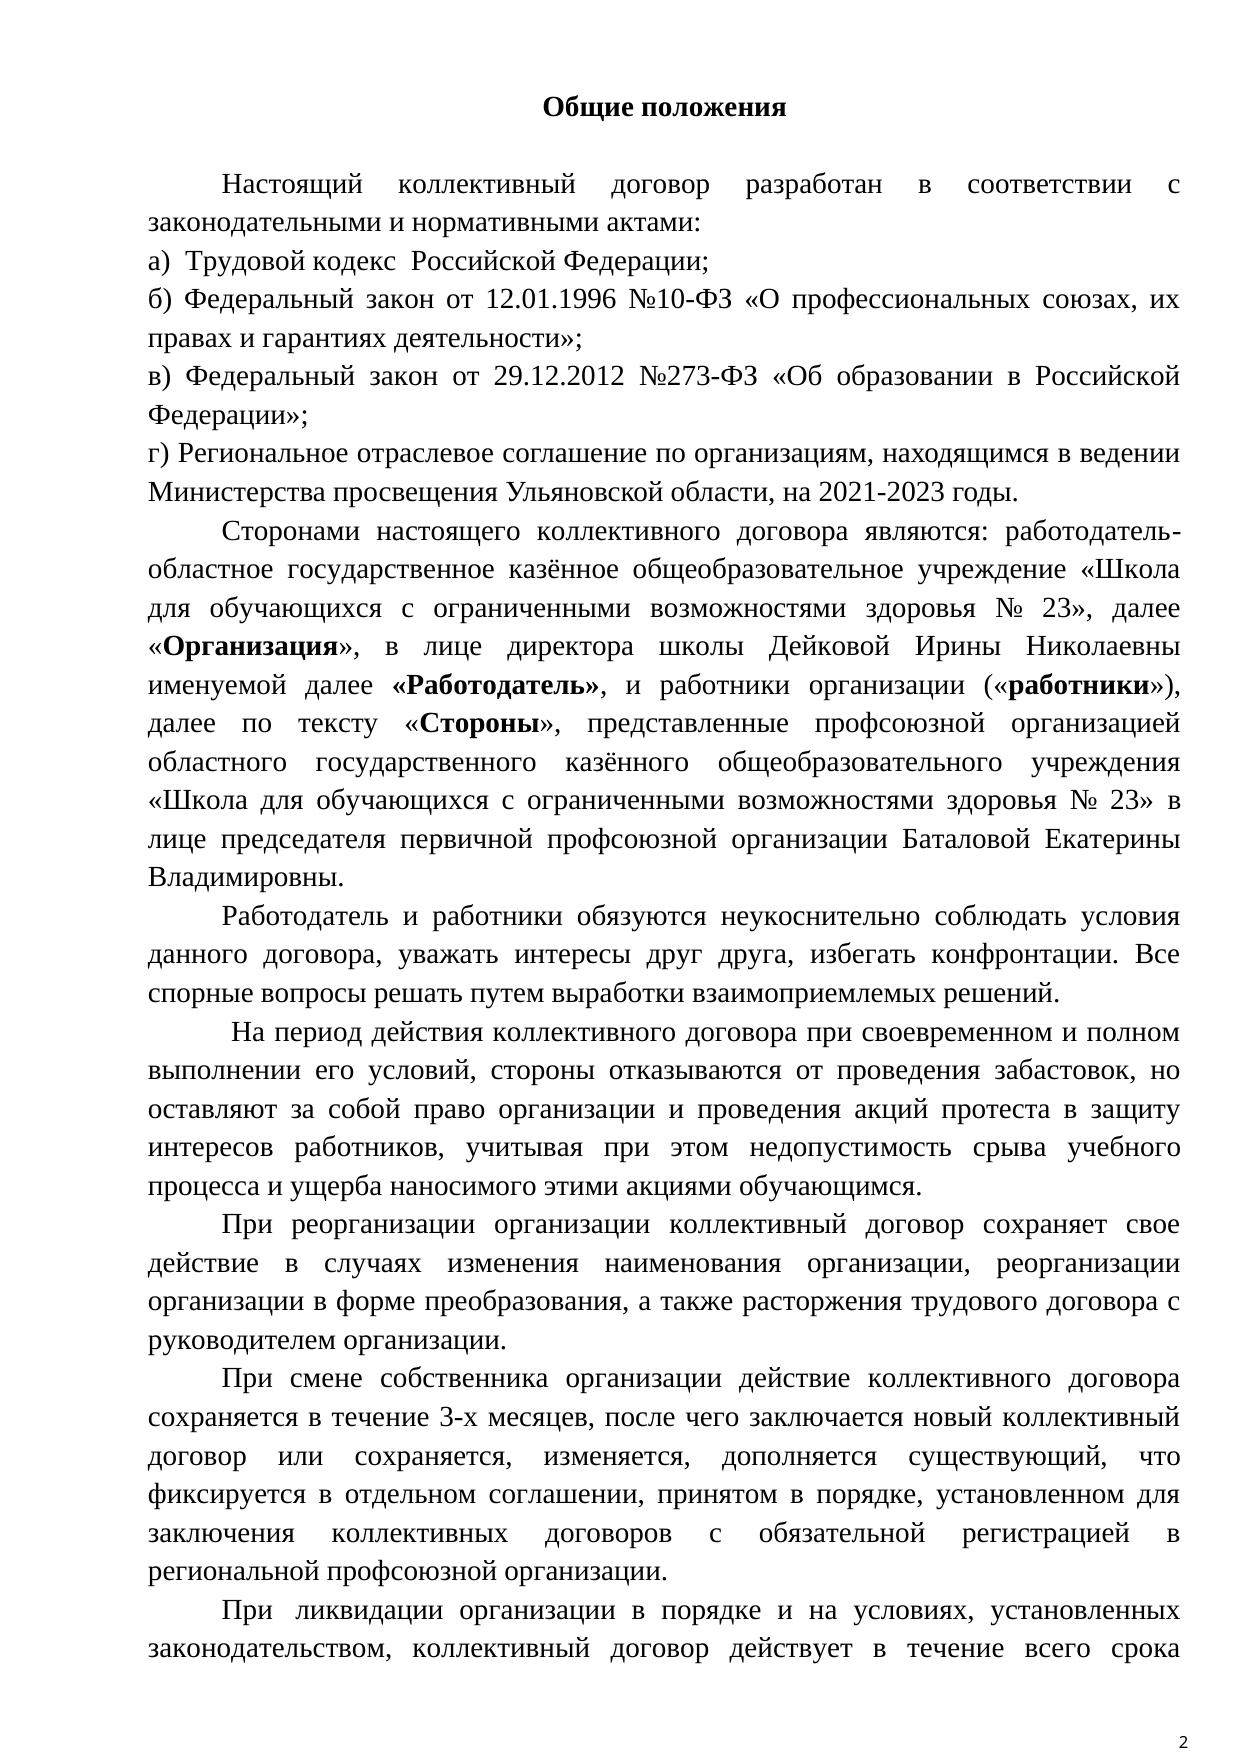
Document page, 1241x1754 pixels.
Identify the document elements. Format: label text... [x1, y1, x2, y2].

text г) Региональное отраслевое соглашение по организациям, находящимся в ведении Министерства просвещения Ульяновской области, на 2021-2023 годы. [148, 436, 1181, 508]
text б) Федеральный закон от 12.01.1996 №10-ФЗ «О профессиональных союзах, их правах и гарантиях деятельности»; [148, 281, 1181, 353]
text Настоящий коллективный договор разработан в соответствии с законодательными и нормативными актами: [148, 166, 1181, 238]
text Работодатель и работники обязуются неукоснительно соблюдать условия данного договора, уважать интересы друг друга, избегать конфронтации. Все спорные вопросы решать путем выработки взаимоприемлемых решений. [148, 898, 1181, 1009]
text При смене собственника организации действие коллективного договора сохраняется в течение 3-х месяцев, после чего заключается новый коллективный договор или сохраняется, изменяется, дополняется существующий, что фиксируется в отдельном соглашении, принятом в порядке, установленном для заключения коллективных договоров с обязательной регистрацией в региональной профсоюзной организации. [148, 1361, 1181, 1587]
text а) Трудовой кодекс Российской Федерации; [148, 243, 1181, 276]
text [148, 1592, 1181, 1664]
text На период действия коллективного договора при своевременном и полном выполнении его условий, стороны отказываются от проведения забастовок, но оставляют за собой право организации и проведения акций протеста в защиту интересов работников, учитывая при этом недопустимость срыва учебного процесса и ущерба наносимого этими акциями обучающимся. [148, 1014, 1181, 1201]
text в) Федеральный закон от 29.12.2012 №273-ФЗ «Об образовании в Российской Федерации»; [148, 358, 1181, 431]
text При реорганизации организации коллективный договор сохраняет свое действие в случаях изменения наименования организации, реорганизации организации в форме преобразования, а также расторжения трудового договора с руководителем организации. [148, 1206, 1181, 1356]
text Общие положения [148, 89, 1181, 122]
text Сторонами настоящего коллективного договора являются: работодатель- областное государственное казённое общеобразовательное учреждение «Школа для обучающихся с ограниченными возможностями здоровья № 23», далее «Организация», в лице директора школы Дейковой Ирины Николаевны именуемой далее «Работодатель», и работники организации («работники»), далее по тексту «Стороны», представленные профсоюзной организацией областного государственного казённого общеобразовательного учреждения «Школа для обучающихся с ограниченными возможностями здоровья № 23» в лице председателя первичной профсоюзной организации Баталовой Екатерины Владимировны. [148, 513, 1181, 893]
